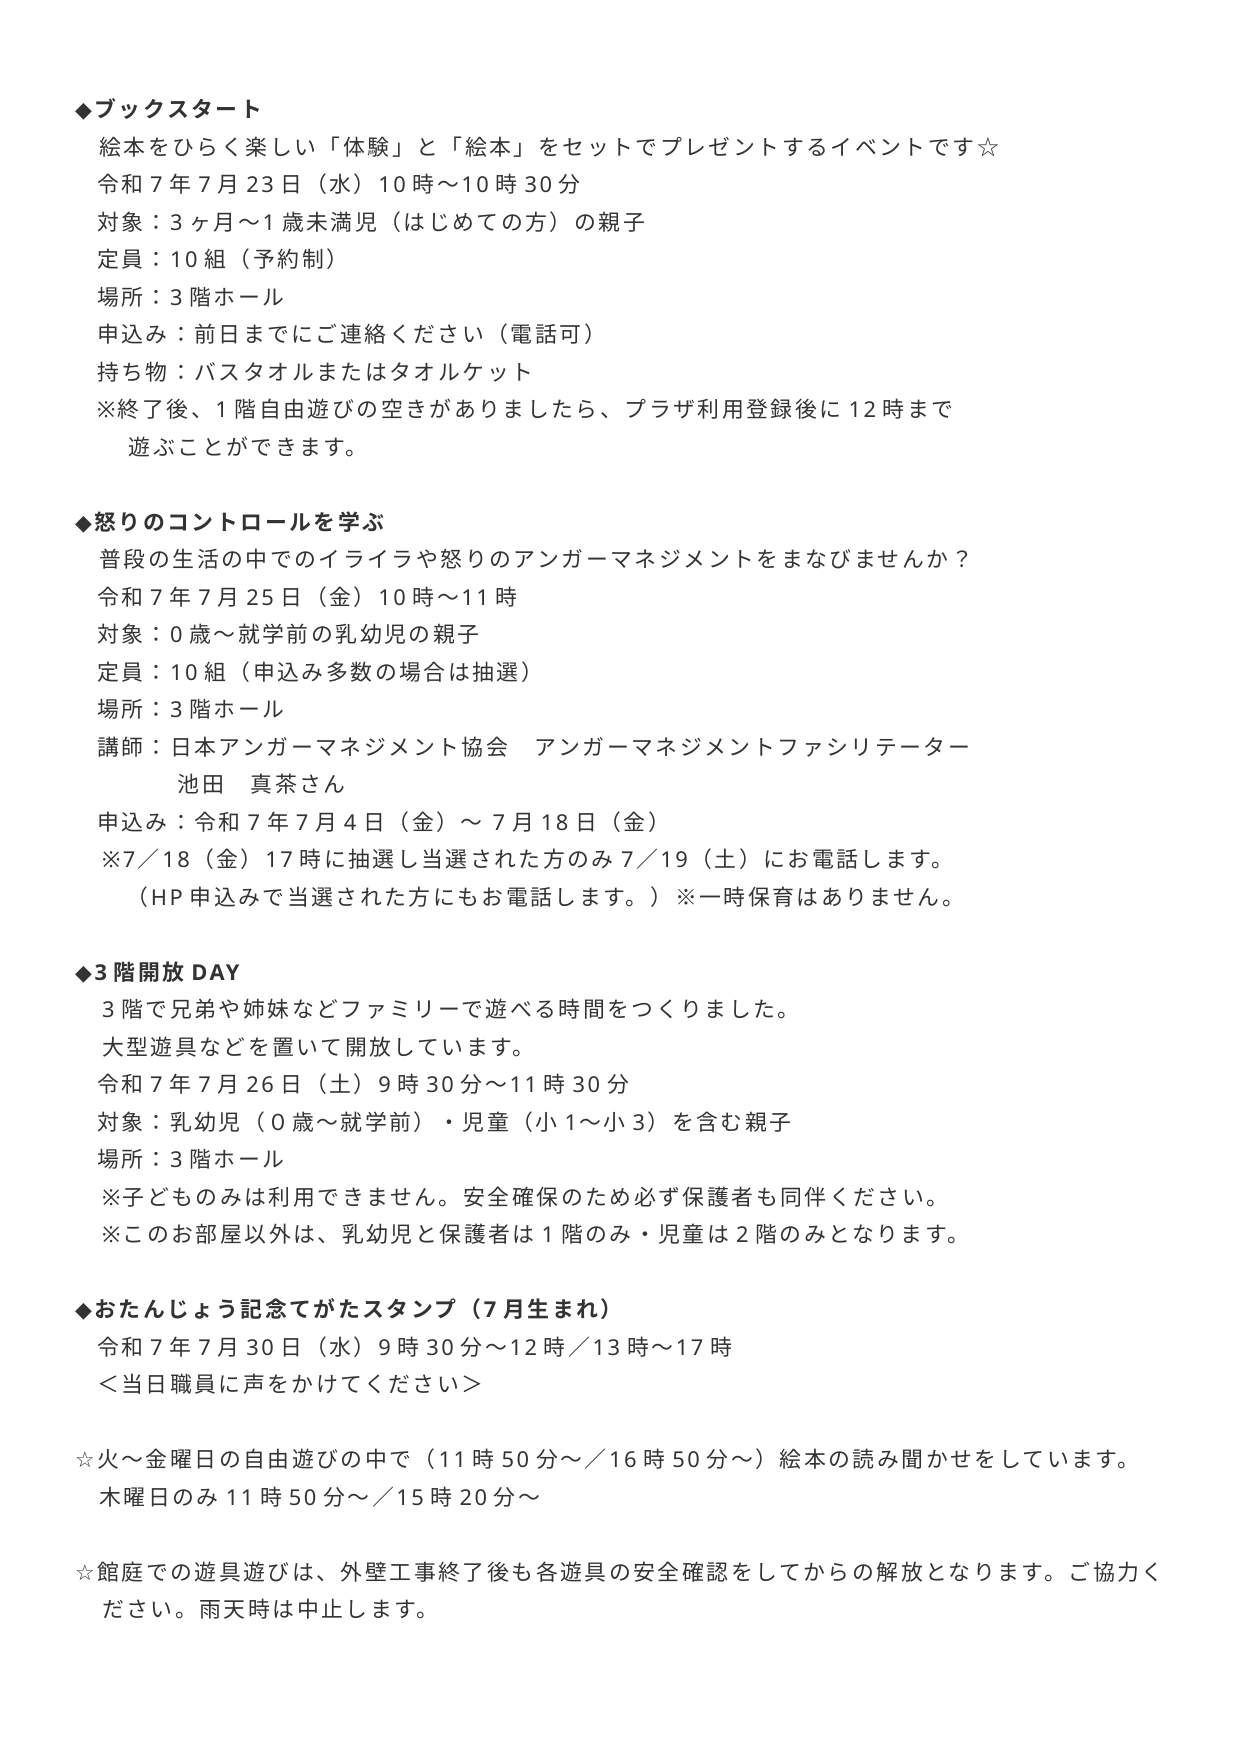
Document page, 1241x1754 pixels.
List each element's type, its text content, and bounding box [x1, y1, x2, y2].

text 3階で兄弟や姉妹などファミリーで遊べる時間をつくりました。 [75, 989, 1165, 1027]
text 令和7年7月26日（土）9時30分～11時30分 対象：乳幼児（０歳～就学前）・児童（小1～小3）を含む親子 [97, 1064, 1165, 1139]
text ☆火～金曜日の自由遊びの中で（11時50分～／16時50分～）絵本の読み聞かせをしています。 [75, 1439, 1165, 1477]
text 大型遊具などを置いて開放しています。 [75, 1027, 1165, 1064]
text 定員：10組（申込み多数の場合は抽選） [97, 652, 1165, 689]
text ◆ブックスタート [75, 89, 1165, 127]
text 場所：3階ホール [97, 689, 1165, 727]
text 令和7年7月30日（水）9時30分～12時／13時～17時 ＜当日職員に声をかけてください＞ [97, 1327, 1165, 1402]
text 木曜日のみ11時50分～／15時20分～ [75, 1477, 1165, 1514]
text 令和7年7月23日（水）10時～10時30分 対象：3ヶ月～1歳未満児（はじめての方）の親子 定員：10組（予約制） [97, 164, 1165, 277]
text 場所：3階ホール 申込み：前日までにご連絡ください（電話可） 持ち物：バスタオルまたはタオルケット ※終了後、1階自由遊びの空きがありましたら、プラザ利用登録後に12時まで [97, 277, 1165, 427]
text ※7／18（金）17時に抽選し当選された方のみ7／19（土）にお電話します。 [75, 839, 1165, 877]
text 申込み：令和7年7月4日（金）～ 7月18日（金） [97, 802, 1165, 839]
text 対象：0歳～就学前の乳幼児の親子 [97, 614, 1165, 652]
text ◆3階開放DAY [75, 952, 1165, 989]
text ※このお部屋以外は、乳幼児と保護者は1階のみ・児童は2階のみとなります。 [75, 1214, 1165, 1252]
text 場所：3階ホール [97, 1139, 1165, 1177]
text ◆おたんじょう記念てがたスタンプ（7月生まれ） [75, 1289, 1165, 1327]
text 令和7年7月25日（金）10時～11時 [97, 577, 1165, 614]
text ※子どものみは利用できません。安全確保のため必ず保護者も同伴ください。 [75, 1177, 1165, 1214]
text 池田 真茶さん [97, 764, 1165, 802]
text 講師：日本アンガーマネジメント協会 アンガーマネジメントファシリテーター [97, 727, 1165, 764]
text 普段の生活の中でのイライラや怒りのアンガーマネジメントをまなびませんか？ [75, 539, 1165, 577]
text 絵本をひらく楽しい「体験」と「絵本」をセットでプレゼントするイベントです☆ [75, 127, 1165, 164]
text （HP申込みで当選された方にもお電話します。）※一時保育はありません。 [75, 877, 1165, 914]
text ☆館庭での遊具遊びは、外壁工事終了後も各遊具の安全確認をしてからの解放となります。ご協力ください。雨天時は中止します。 [75, 1552, 1165, 1627]
text ◆怒りのコントロールを学ぶ [75, 502, 1165, 539]
text 遊ぶことができます。 [75, 427, 1165, 464]
